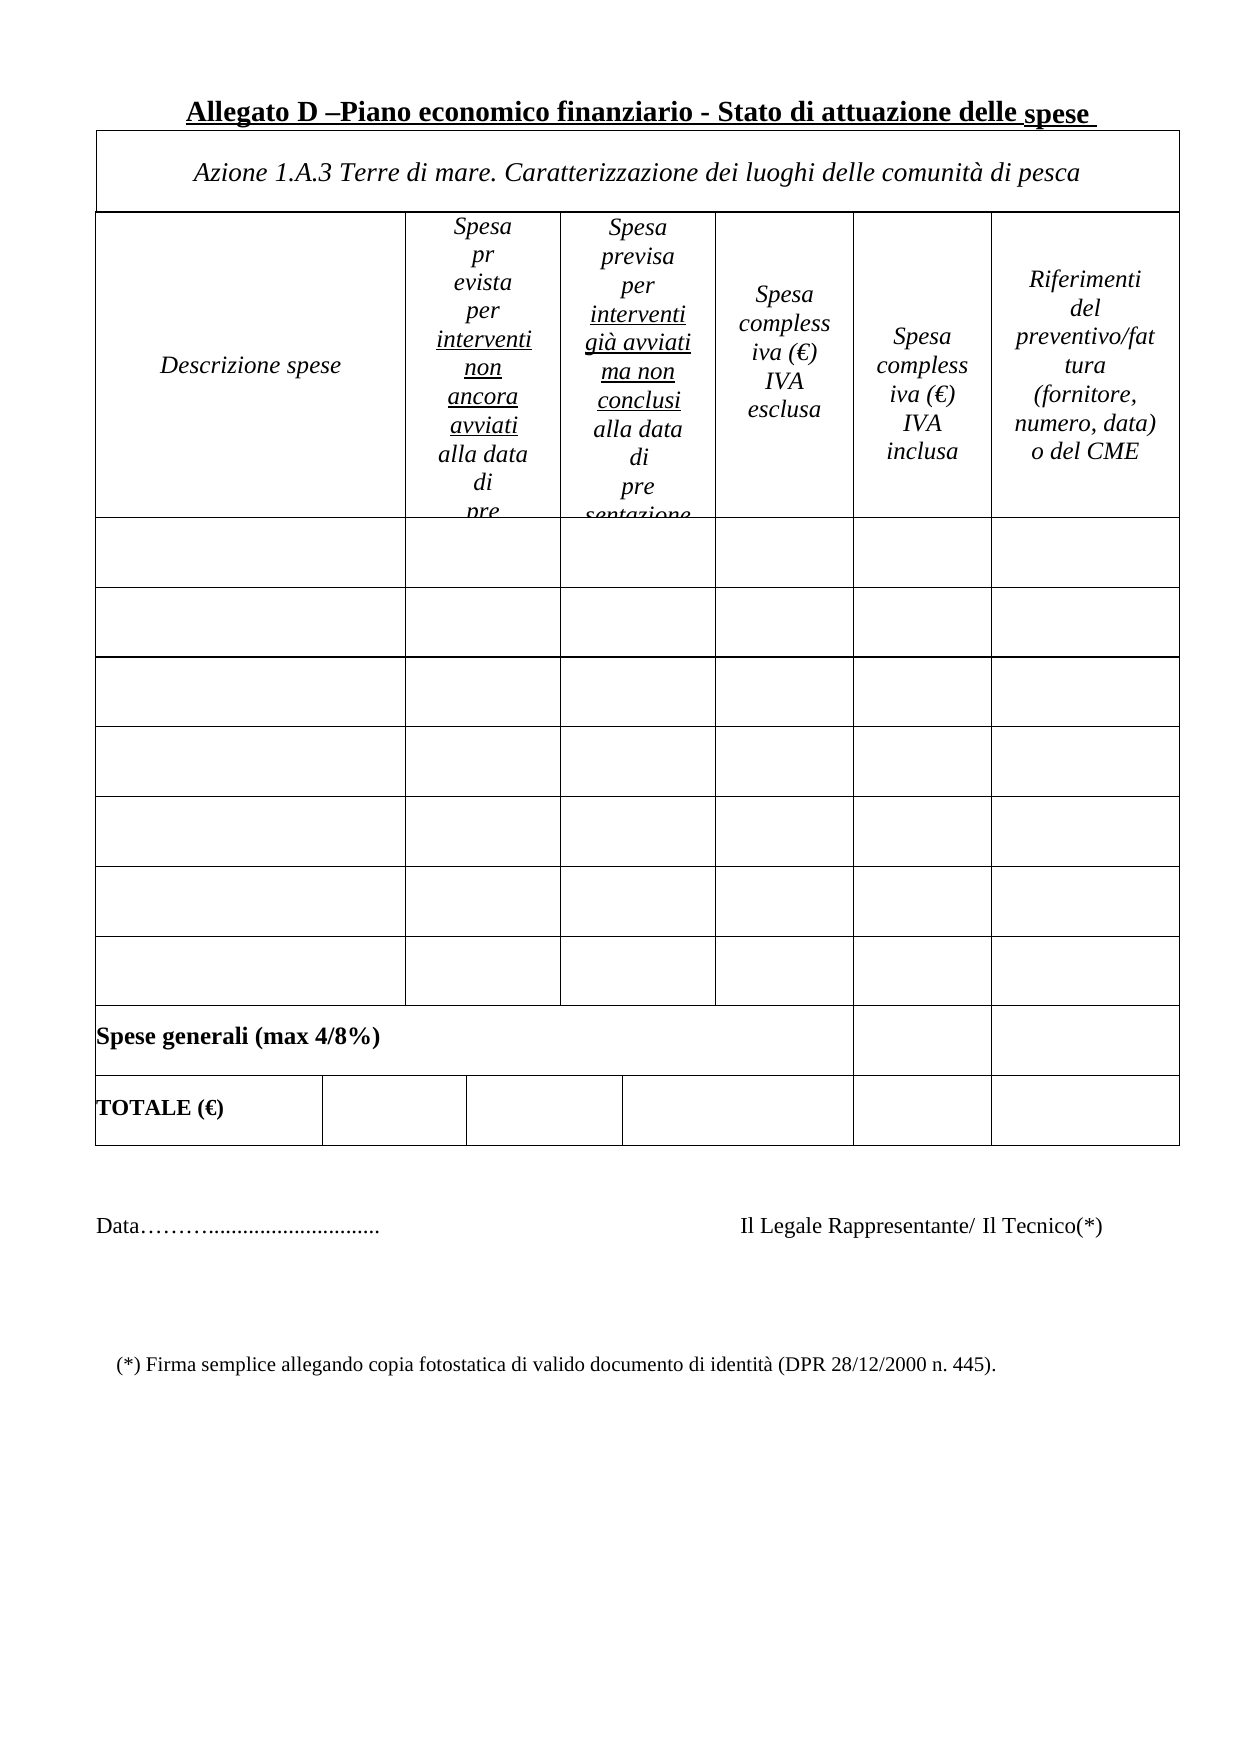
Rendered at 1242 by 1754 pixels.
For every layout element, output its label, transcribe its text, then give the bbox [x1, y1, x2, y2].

table_cell [854, 1076, 991, 1144]
table_cell [323, 1076, 466, 1144]
table_cell [96, 658, 405, 726]
table_cell [992, 727, 1179, 796]
table_cell [561, 727, 715, 796]
table_cell [406, 588, 560, 656]
table_cell Spesa prevista per interventi non ancora avviati alla data di presentazione della domanda [406, 213, 560, 517]
table_cell [96, 937, 405, 1005]
table_cell [406, 937, 560, 1005]
table_cell [96, 797, 405, 866]
table_cell [716, 658, 853, 726]
table_cell [854, 797, 991, 866]
table_cell [854, 867, 991, 936]
table_header Azione 1.A.3 Terre di mare. Caratterizzazione dei luoghi delle comunità di pesca [97, 131, 1179, 211]
table_cell [406, 727, 560, 796]
table_cell [992, 797, 1179, 866]
table_cell [716, 727, 853, 796]
table_cell [854, 518, 991, 587]
table_cell [854, 727, 991, 796]
table_cell TOTALE (€) [96, 1076, 322, 1144]
table_cell [623, 1076, 853, 1144]
table_cell [716, 867, 853, 936]
table_cell Spesa complessiva (€) IVA inclusa [854, 213, 991, 517]
table_cell [854, 1006, 991, 1075]
table_cell [96, 867, 405, 936]
table_cell Descrizione spese [96, 213, 405, 517]
table_cell [406, 658, 560, 726]
table_cell Spese generali (max 4/8%) [96, 1006, 853, 1075]
table_cell [854, 588, 991, 656]
text (*) Firma semplice allegando copia fotostatica di valido documento di identità (DPR 28/12/2000 n. 445). [116, 1352, 1098, 1376]
table_cell [716, 588, 853, 656]
table_cell [467, 1076, 622, 1144]
table_cell [992, 937, 1179, 1005]
table_cell [561, 518, 715, 587]
table_cell [406, 797, 560, 866]
text Allegato D –Piano economico finanziario - Stato di attuazione delle spese [118, 94, 1157, 130]
table_cell [992, 588, 1179, 656]
table_cell [992, 1006, 1179, 1075]
table_cell [406, 867, 560, 936]
table_cell [561, 797, 715, 866]
table_cell [716, 518, 853, 587]
table_cell [406, 518, 560, 587]
table_cell [96, 518, 405, 587]
table_cell [716, 937, 853, 1005]
table_cell [561, 867, 715, 936]
text Data……….............................. Il Legale Rappresentante/ Il Tecnico(*) [96, 1211, 1181, 1237]
table_cell [992, 658, 1179, 726]
table_cell [992, 867, 1179, 936]
table_cell [561, 658, 715, 726]
table_cell [561, 588, 715, 656]
table_cell [716, 797, 853, 866]
table_cell [561, 937, 715, 1005]
table_cell [854, 658, 991, 726]
table_cell [96, 727, 405, 796]
table_cell [992, 1076, 1179, 1144]
table_cell [96, 588, 405, 656]
table_cell [992, 518, 1179, 587]
table_cell [854, 937, 991, 1005]
table_cell Riferimenti del preventivo/fattura (fornitore, numero, data) o del CME [992, 213, 1179, 517]
table_cell Spesa complessiva (€) IVA esclusa [716, 213, 853, 517]
table_cell Spesa previsa per interventi già avviati ma non conclusi alla data di presentazione della domanda [561, 213, 715, 517]
